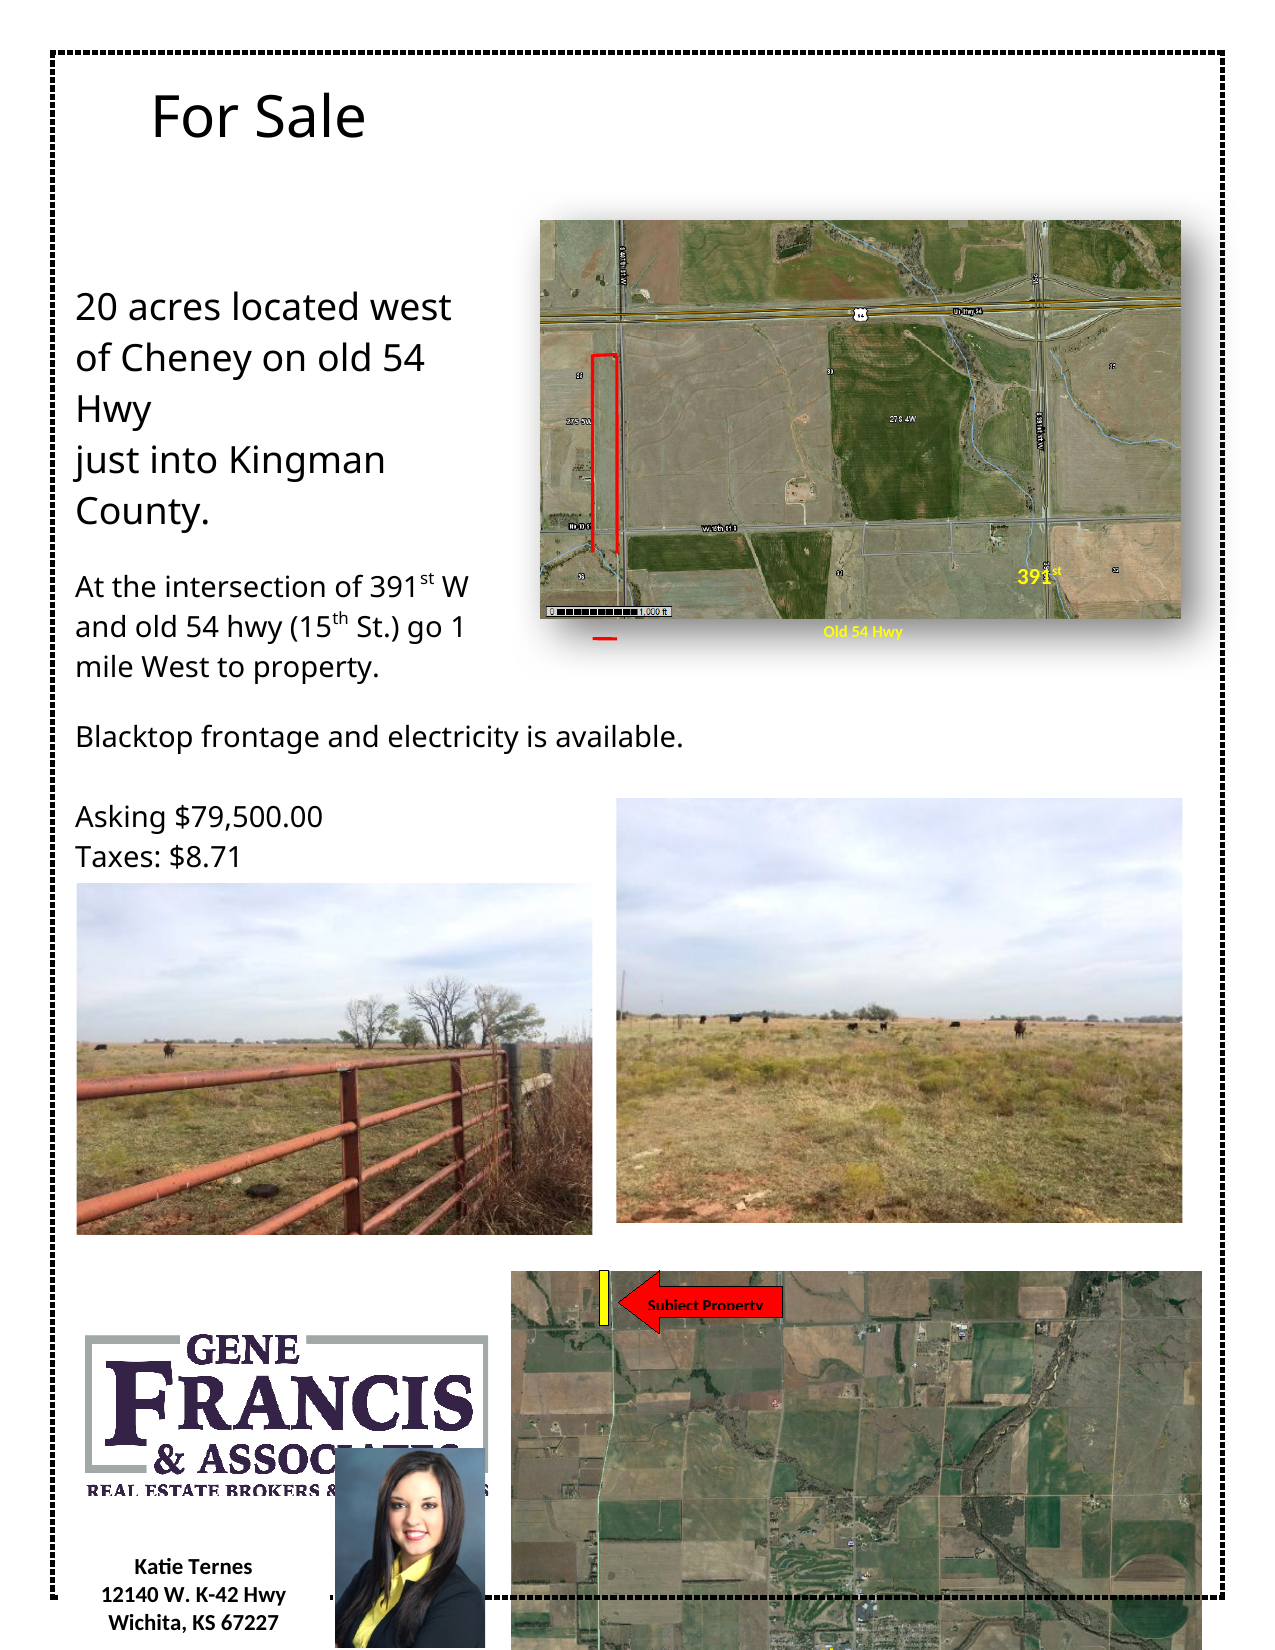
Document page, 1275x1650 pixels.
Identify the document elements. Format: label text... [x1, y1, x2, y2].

picture [511, 1271, 1202, 1650]
picture [616, 876, 1183, 1223]
picture [76, 883, 592, 1234]
text Asking $79,500.00 [75, 796, 1200, 836]
text Taxes: $8.71 [75, 836, 1200, 876]
text just into Kingman County. [75, 433, 523, 535]
picture [85, 1331, 488, 1646]
text 20 acres located west [75, 280, 523, 331]
text Blacktop frontage and electricity is available. [75, 717, 1200, 756]
picture [540, 220, 1181, 619]
text For Sale [75, 75, 1200, 154]
text of Cheney on old 54 Hwy [75, 331, 523, 433]
text At the intersection of 391st W and old 54 hwy (15th St.) go 1 mile West to property. [75, 566, 1200, 686]
